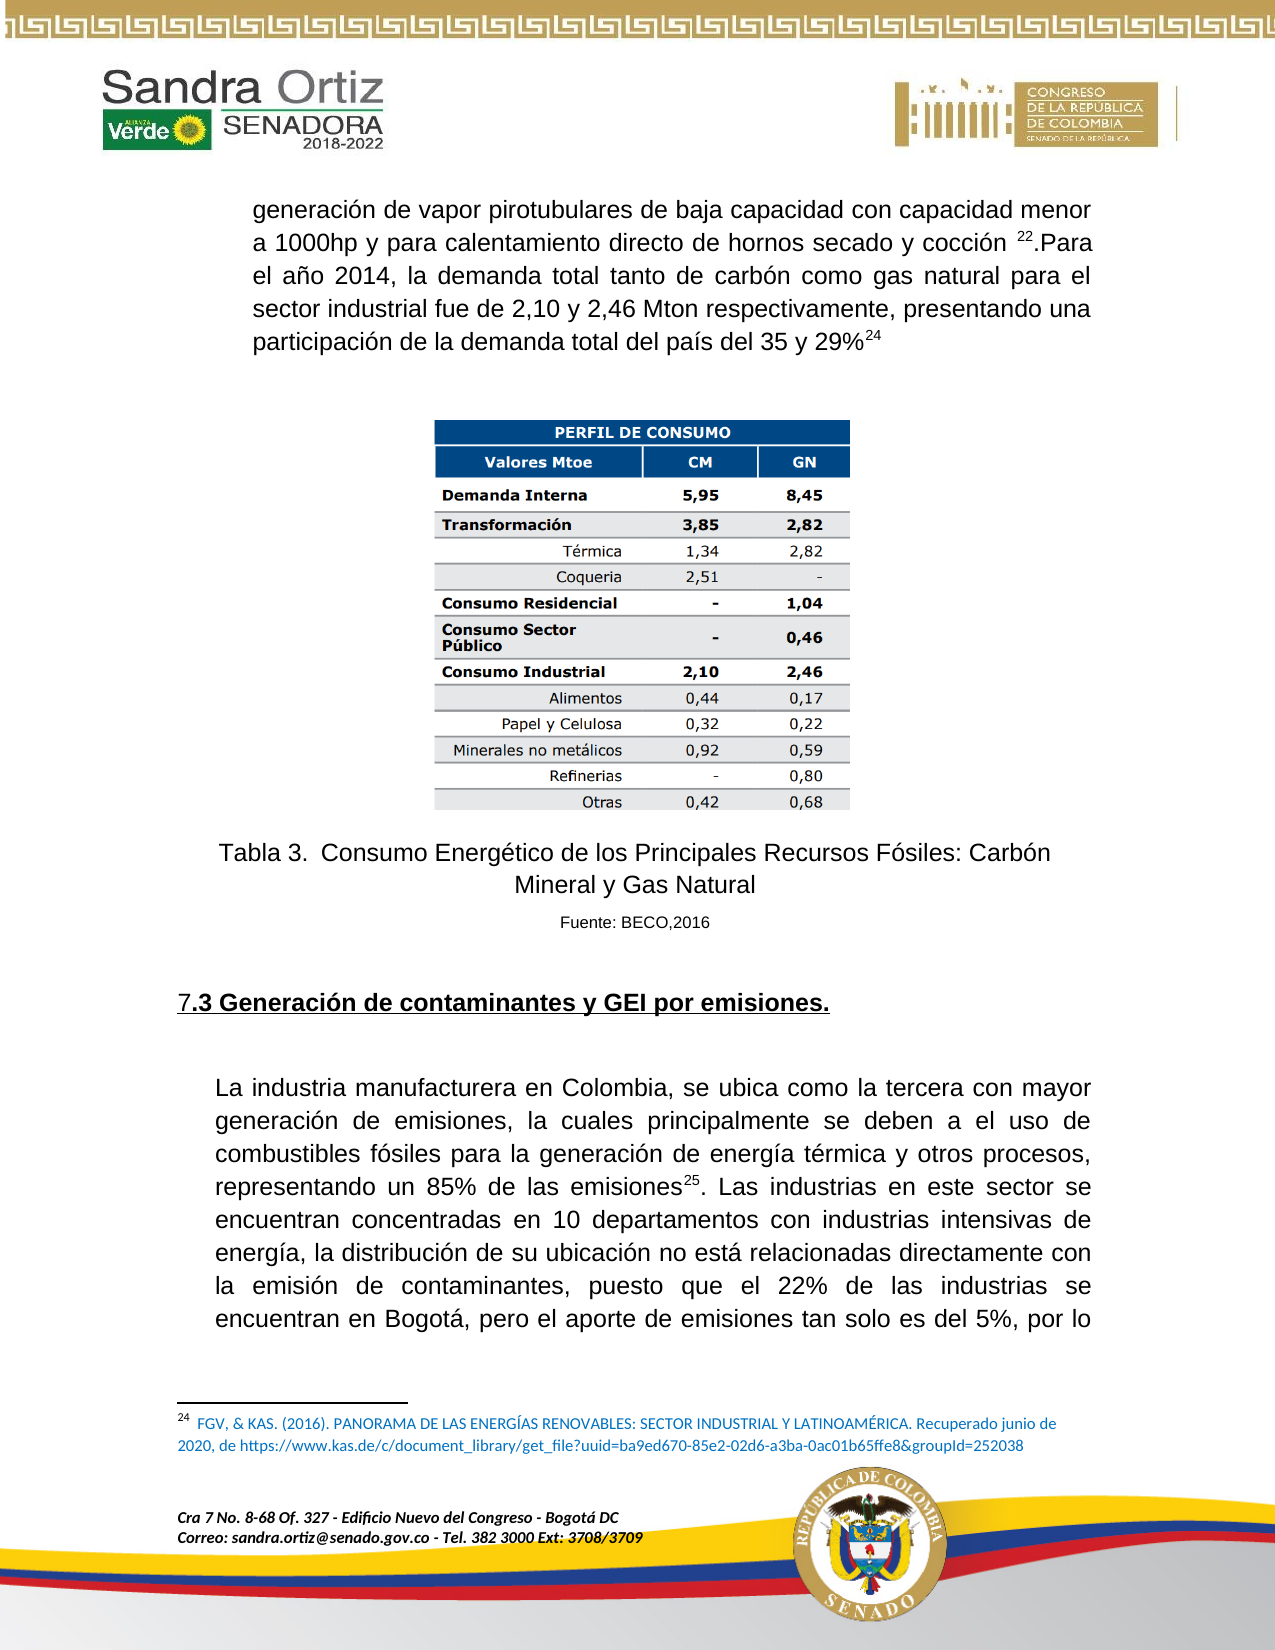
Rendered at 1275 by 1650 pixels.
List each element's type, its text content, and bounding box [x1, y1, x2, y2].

picture [5, 0, 1275, 156]
picture [431, 420, 850, 810]
picture [0, 1453, 1275, 1650]
text Tabla 3. Consumo Energético de los Principales Recursos Fósiles: Carbón Mineral y Gas Natural [177, 837, 1093, 899]
text Fuente: BECO,2016 [177, 913, 1093, 932]
text 7.3 Generación de contaminantes y GEI por emisiones. [177, 988, 1093, 1016]
